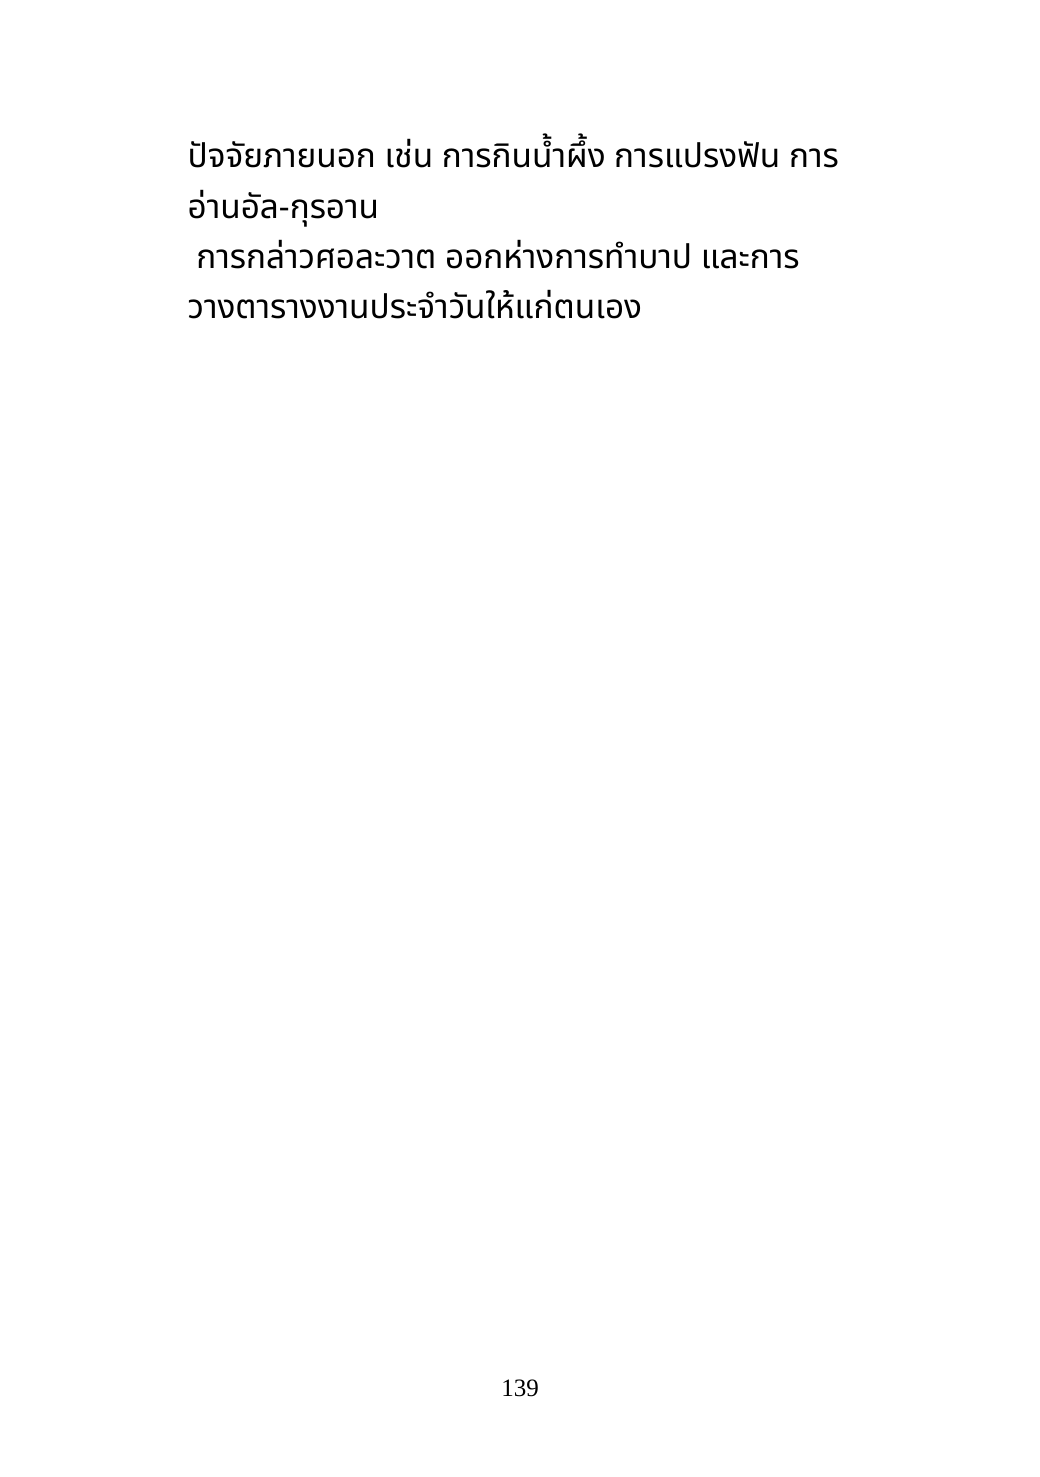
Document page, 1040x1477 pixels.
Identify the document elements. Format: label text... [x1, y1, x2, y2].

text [187, 132, 852, 233]
text การกล่าวศอละวาต ออกห่างการทำบาป และการวางตารางงานประจำวันให้แก่ตนเอง [187, 233, 852, 334]
